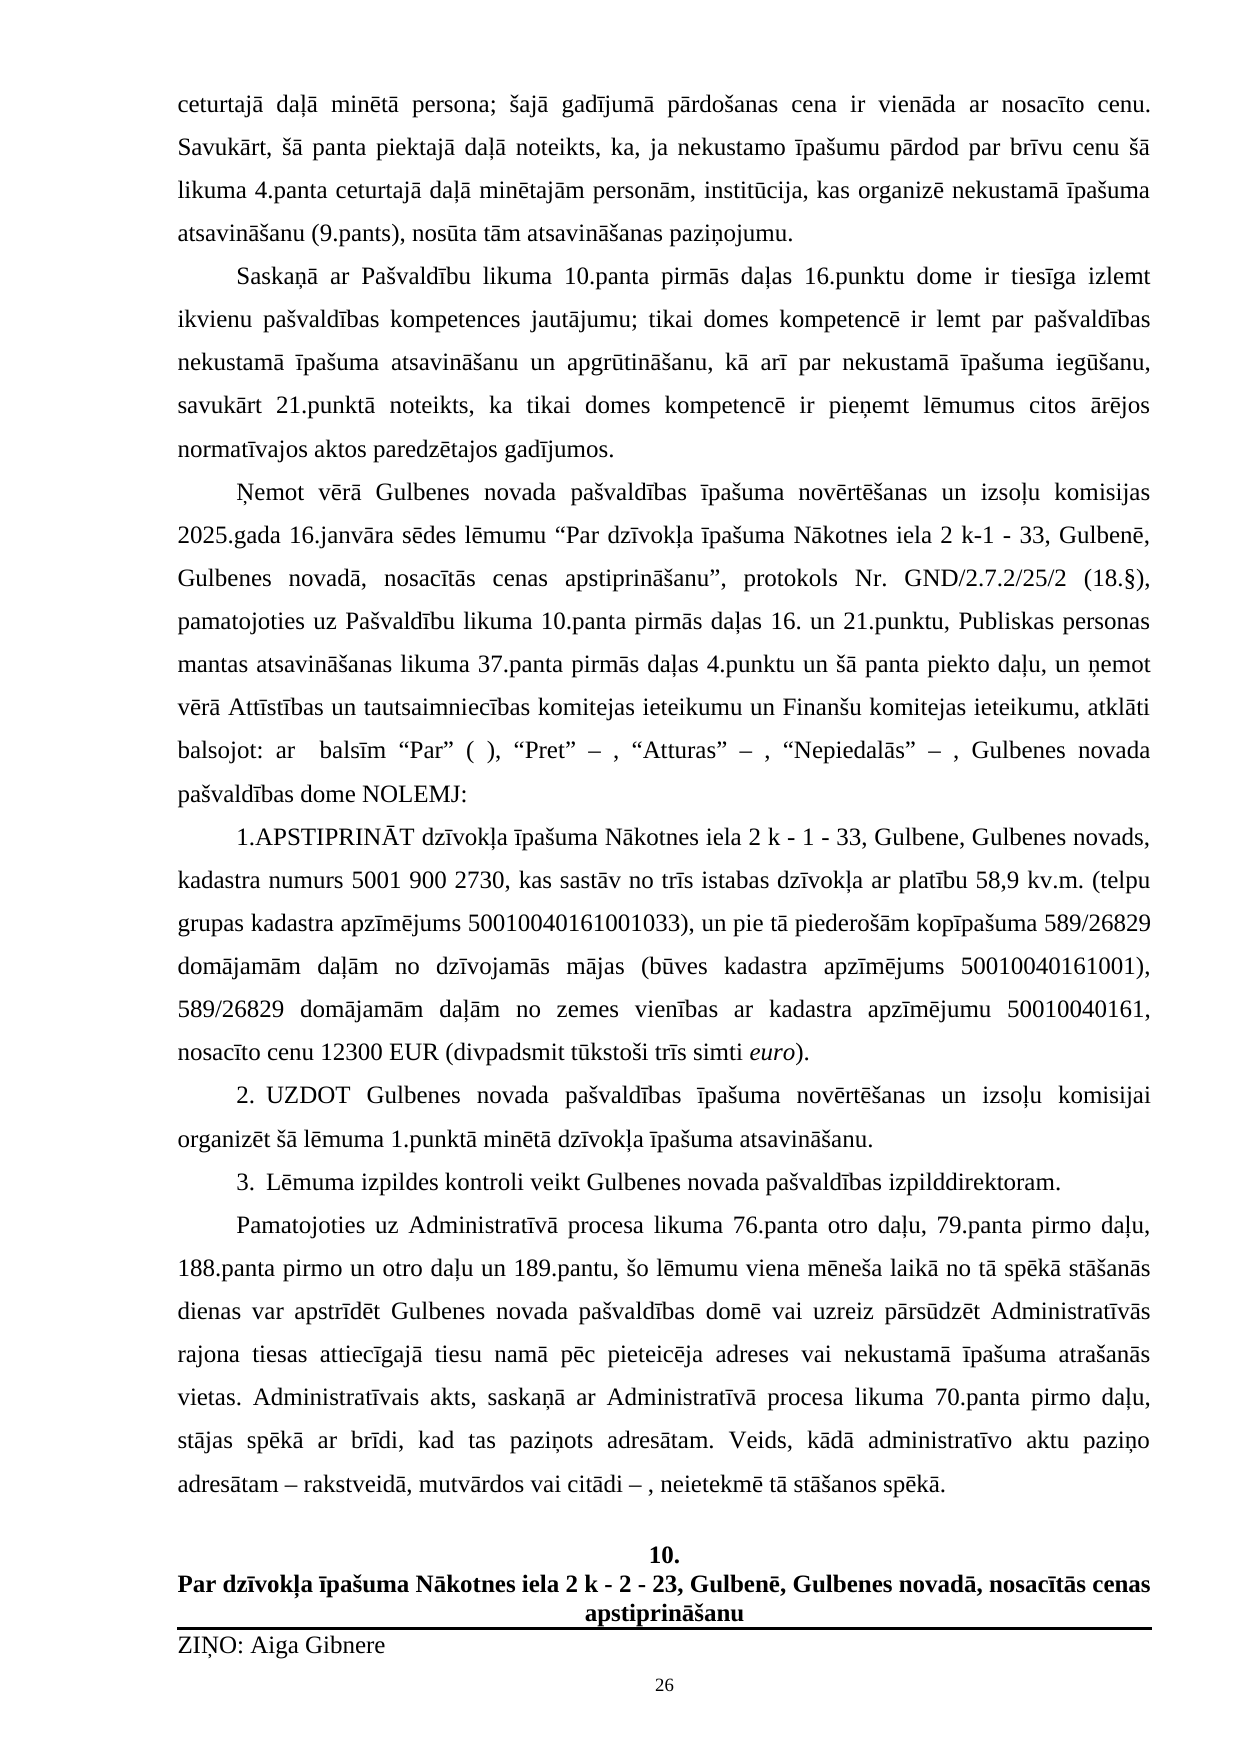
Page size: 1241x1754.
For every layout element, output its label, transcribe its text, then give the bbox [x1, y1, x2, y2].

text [177, 89, 1152, 247]
list Lēmuma izpildes kontroli veikt Gulbenes novada pašvaldības izpilddirektoram. [177, 1167, 1152, 1196]
text 10. [177, 1541, 1152, 1569]
text Pamatojoties uz Administratīvā procesa likuma 76.panta otro daļu, 79.panta pirmo daļu, 188.panta pirmo un otro daļu un 189.pantu, šo lēmumu viena mēneša laikā no tā spēkā stāšanās dienas var apstrīdēt Gulbenes novada pašvaldības domē vai uzreiz pārsūdzēt Administratīvās rajona tiesas attiecīgajā tiesu namā pēc pieteicēja adreses vai nekustamā īpašuma atrašanās vietas. Administratīvais akts, saskaņā ar Administratīvā procesa likuma 70.panta pirmo daļu, stājas spēkā ar brīdi, kad tas paziņots adresātam. Veids, kādā administratīvo aktu paziņo adresātam – rakstveidā, mutvārdos vai citādi – , neietekmē tā stāšanos spēkā. [177, 1210, 1152, 1497]
list UZDOT Gulbenes novada pašvaldības īpašuma novērtēšanas un izsoļu komisijai organizēt šā lēmuma 1.punktā minētā dzīvokļa īpašuma atsavināšanu. [177, 1081, 1152, 1152]
text 1.APSTIPRINĀT dzīvokļa īpašuma Nākotnes iela 2 k - 1 - 33, Gulbene, Gulbenes novads, kadastra numurs 5001 900 2730, kas sastāv no trīs istabas dzīvokļa ar platību 58,9 kv.m. (telpu grupas kadastra apzīmējums 50010040161001033), un pie tā piederošām kopīpašuma 589/26829 domājamām daļām no dzīvojamās mājas (būves kadastra apzīmējums 50010040161001), 589/26829 domājamām daļām no zemes vienības ar kadastra apzīmējumu 50010040161, nosacīto cenu 12300 EUR (divpadsmit tūkstoši trīs simti euro). [177, 822, 1152, 1066]
text Ņemot vērā Gulbenes novada pašvaldības īpašuma novērtēšanas un izsoļu komisijas 2025.gada 16.janvāra sēdes lēmumu “Par dzīvokļa īpašuma Nākotnes iela 2 k-1 - 33, Gulbenē, Gulbenes novadā, nosacītās cenas apstiprināšanu”, protokols Nr. GND/2.7.2/25/2 (18.§), pamatojoties uz Pašvaldību likuma 10.panta pirmās daļas 16. un 21.punktu, Publiskas personas mantas atsavināšanas likuma 37.panta pirmās daļas 4.punktu un šā panta piekto daļu, un ņemot vērā Attīstības un tautsaimniecības komitejas ieteikumu un Finanšu komitejas ieteikumu, atklāti balsojot: ar balsīm “Par” ( ), “Pret” – , “Atturas” – , “Nepiedalās” – , Gulbenes novada pašvaldības dome NOLEMJ: [177, 477, 1152, 807]
text Par dzīvokļa īpašuma Nākotnes iela 2 k - 2 - 23, Gulbenē, Gulbenes novadā, nosacītās cenas apstiprināšanu [177, 1569, 1152, 1627]
text ZIŅO: Aiga Gibnere [177, 1630, 1152, 1659]
text Saskaņā ar Pašvaldību likuma 10.panta pirmās daļas 16.punktu dome ir tiesīga izlemt ikvienu pašvaldības kompetences jautājumu; tikai domes kompetencē ir lemt par pašvaldības nekustamā īpašuma atsavināšanu un apgrūtināšanu, kā arī par nekustamā īpašuma iegūšanu, savukārt 21.punktā noteikts, ka tikai domes kompetencē ir pieņemt lēmumus citos ārējos normatīvajos aktos paredzētajos gadījumos. [177, 261, 1152, 462]
